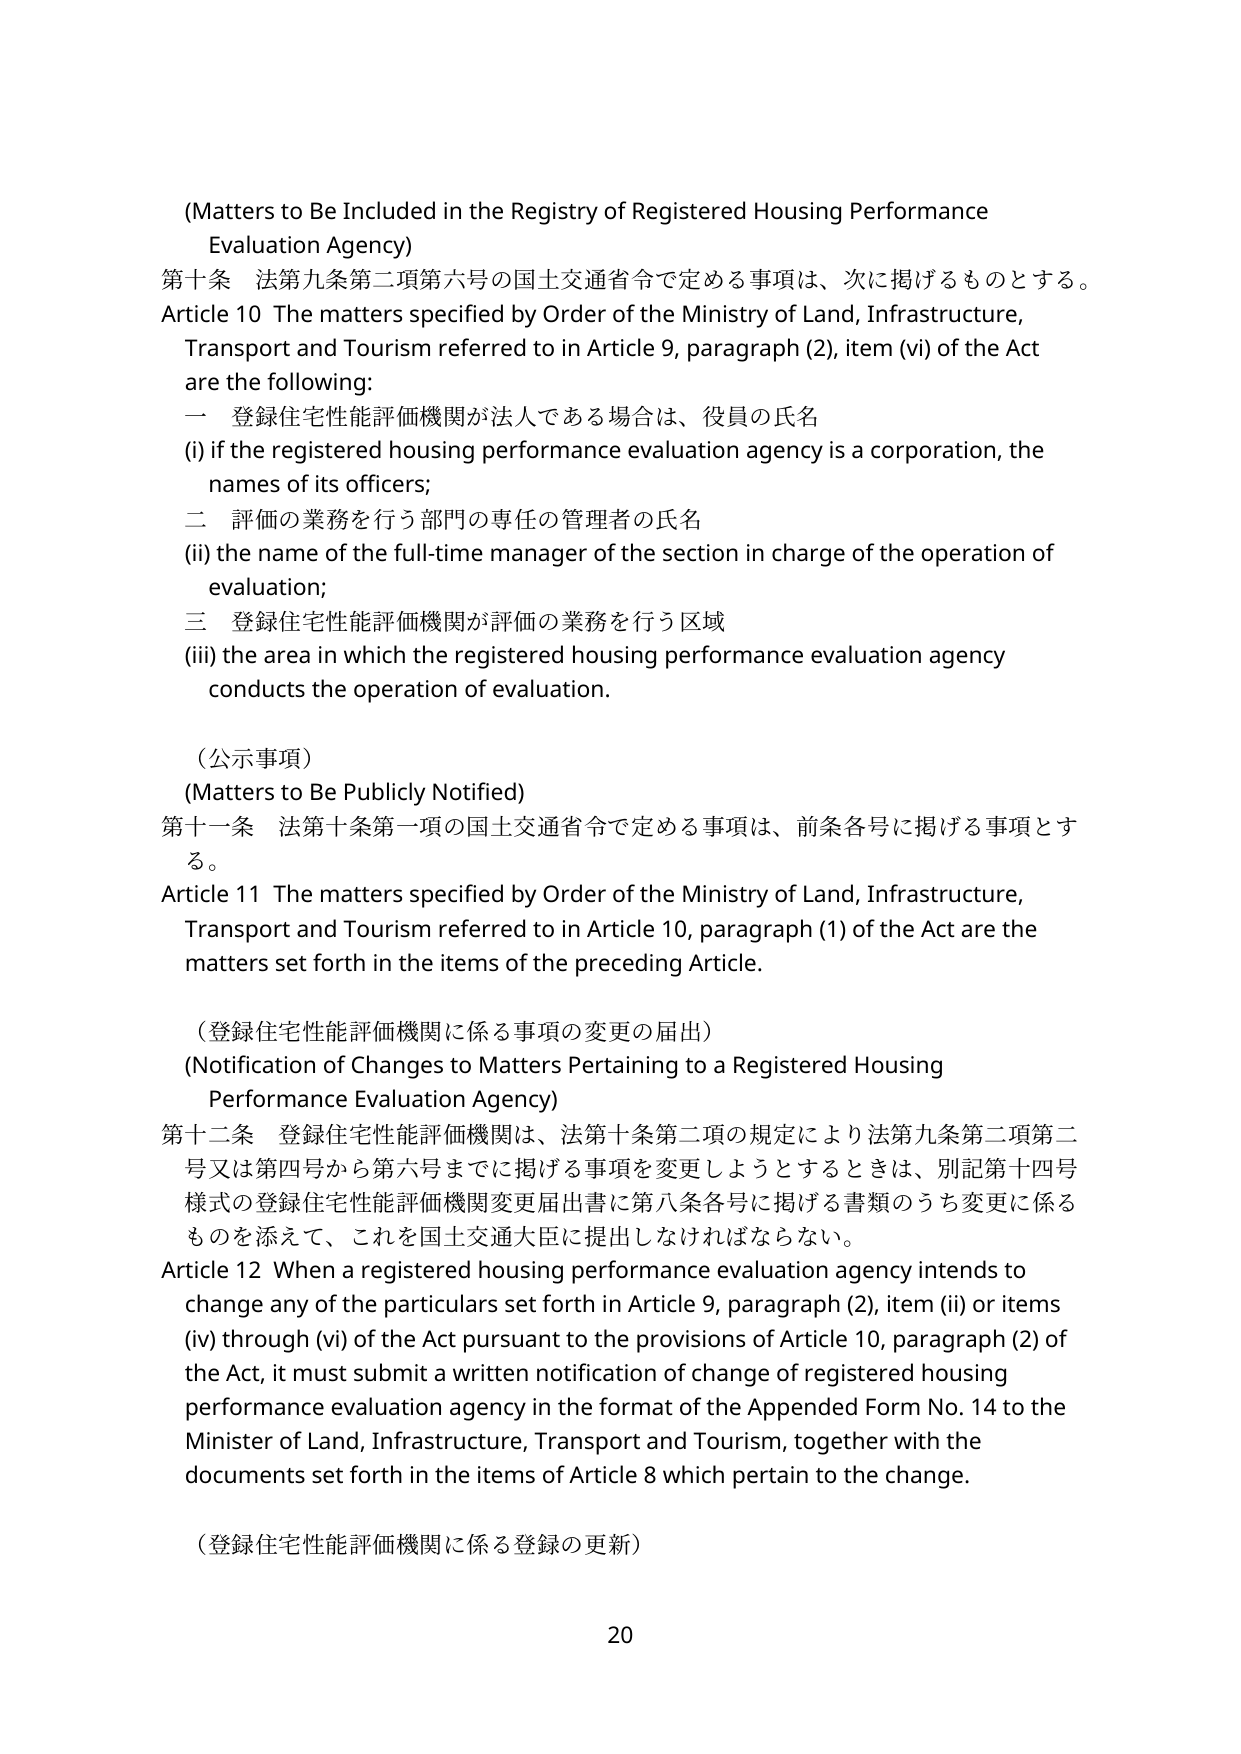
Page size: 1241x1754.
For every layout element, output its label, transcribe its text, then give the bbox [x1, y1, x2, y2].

text (i) if the registered housing performance evaluation agency is a corporation, the names of its officers; [184, 433, 1079, 501]
text Article 10 The matters specified by Order of the Ministry of Land, Infrastructure, Transport and Tourism referred to in Article 9, paragraph (2), item (vi) of the Act are the following: [161, 296, 1079, 399]
text 第十一条 法第十条第一項の国土交通省令で定める事項は、前条各号に掲げる事項とする。 [161, 809, 1079, 877]
text 三 登録住宅性能評価機関が評価の業務を行う区域 [184, 604, 1079, 638]
text Article 12 When a registered housing performance evaluation agency intends to change any of the particulars set forth in Article 9, paragraph (2), item (ii) or items (iv) through (vi) of the Act pursuant to the provisions of Article 10, paragraph (2) of the Act, it must submit a written notification of change of registered housing performance evaluation agency in the format of the Appended Form No. 14 to the Minister of Land, Infrastructure, Transport and Tourism, together with the documents set forth in the items of Article 8 which pertain to the change. [161, 1253, 1079, 1492]
text 第十二条 登録住宅性能評価機関は、法第十条第二項の規定により法第九条第二項第二号又は第四号から第六号までに掲げる事項を変更しようとするときは、別記第十四号様式の登録住宅性能評価機関変更届出書に第八条各号に掲げる書類のうち変更に係るものを添えて、これを国土交通大臣に提出しなければならない。 [161, 1116, 1079, 1253]
text 二 評価の業務を行う部門の専任の管理者の氏名 [184, 501, 1079, 535]
text （登録住宅性能評価機関に係る登録の更新） [184, 1526, 1079, 1560]
text （登録住宅性能評価機関に係る事項の変更の届出） [184, 1014, 1079, 1048]
text (Matters to Be Publicly Notified) [184, 774, 1079, 809]
text (Matters to Be Included in the Registry of Registered Housing Performance Evaluation Agency) [184, 194, 1079, 262]
text (ii) the name of the full-time manager of the section in charge of the operation of evaluation; [184, 535, 1079, 604]
text 第十条 法第九条第二項第六号の国土交通省令で定める事項は、次に掲げるものとする。 [161, 262, 1079, 296]
text Article 11 The matters specified by Order of the Ministry of Land, Infrastructure, Transport and Tourism referred to in Article 10, paragraph (1) of the Act are the matters set forth in the items of the preceding Article. [161, 877, 1079, 979]
text （公示事項） [184, 740, 1079, 774]
text 一 登録住宅性能評価機関が法人である場合は、役員の氏名 [184, 399, 1079, 433]
text (Notification of Changes to Matters Pertaining to a Registered Housing Performance Evaluation Agency) [184, 1048, 1079, 1116]
text (iii) the area in which the registered housing performance evaluation agency conducts the operation of evaluation. [184, 638, 1079, 706]
